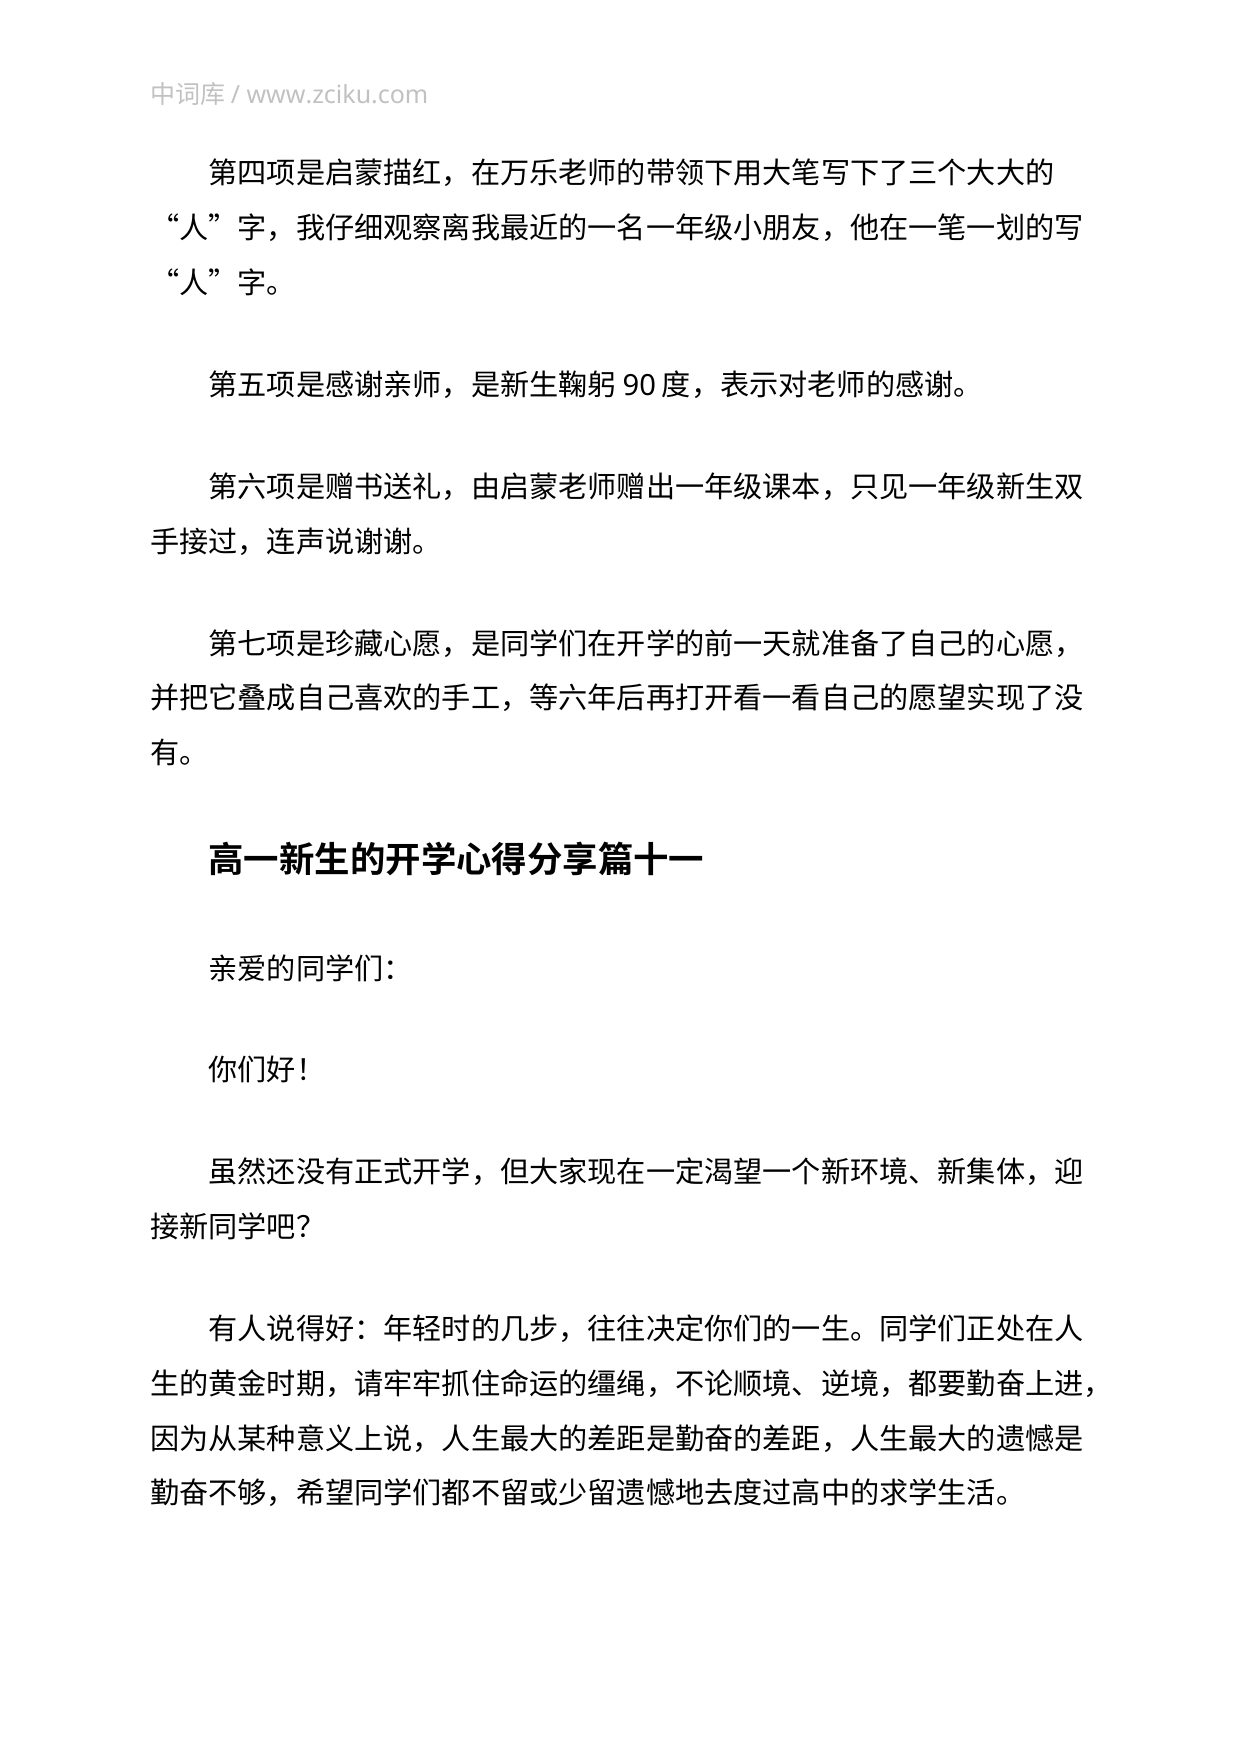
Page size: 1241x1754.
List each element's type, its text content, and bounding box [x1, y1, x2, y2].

text 你们好！ [150, 1047, 1090, 1089]
text 第六项是赠书送礼，由启蒙老师赠出一年级课本，只见一年级新生双手接过，连声说谢谢。 [150, 463, 1090, 561]
text 第四项是启蒙描红，在万乐老师的带领下用大笔写下了三个大大的“人”字，我仔细观察离我最近的一名一年级小朋友，他在一笔一划的写“人”字。 [150, 150, 1090, 302]
text 第五项是感谢亲师，是新生鞠躬90度，表示对老师的感谢。 [150, 362, 1090, 404]
text 第七项是珍藏心愿，是同学们在开学的前一天就准备了自己的心愿，并把它叠成自己喜欢的手工，等六年后再打开看一看自己的愿望实现了没有。 [150, 620, 1090, 772]
text 有人说得好：年轻时的几步，往往决定你们的一生。同学们正处在人生的黄金时期，请牢牢抓住命运的缰绳，不论顺境、逆境，都要勤奋上进，因为从某种意义上说，人生最大的差距是勤奋的差距，人生最大的遗憾是勤奋不够，希望同学们都不留或少留遗憾地去度过高中的求学生活。 [150, 1305, 1090, 1512]
text 亲爱的同学们： [150, 945, 1090, 987]
text 高一新生的开学心得分享篇十一 [150, 832, 1090, 883]
text 虽然还没有正式开学，但大家现在一定渴望一个新环境、新集体，迎接新同学吧？ [150, 1149, 1090, 1246]
